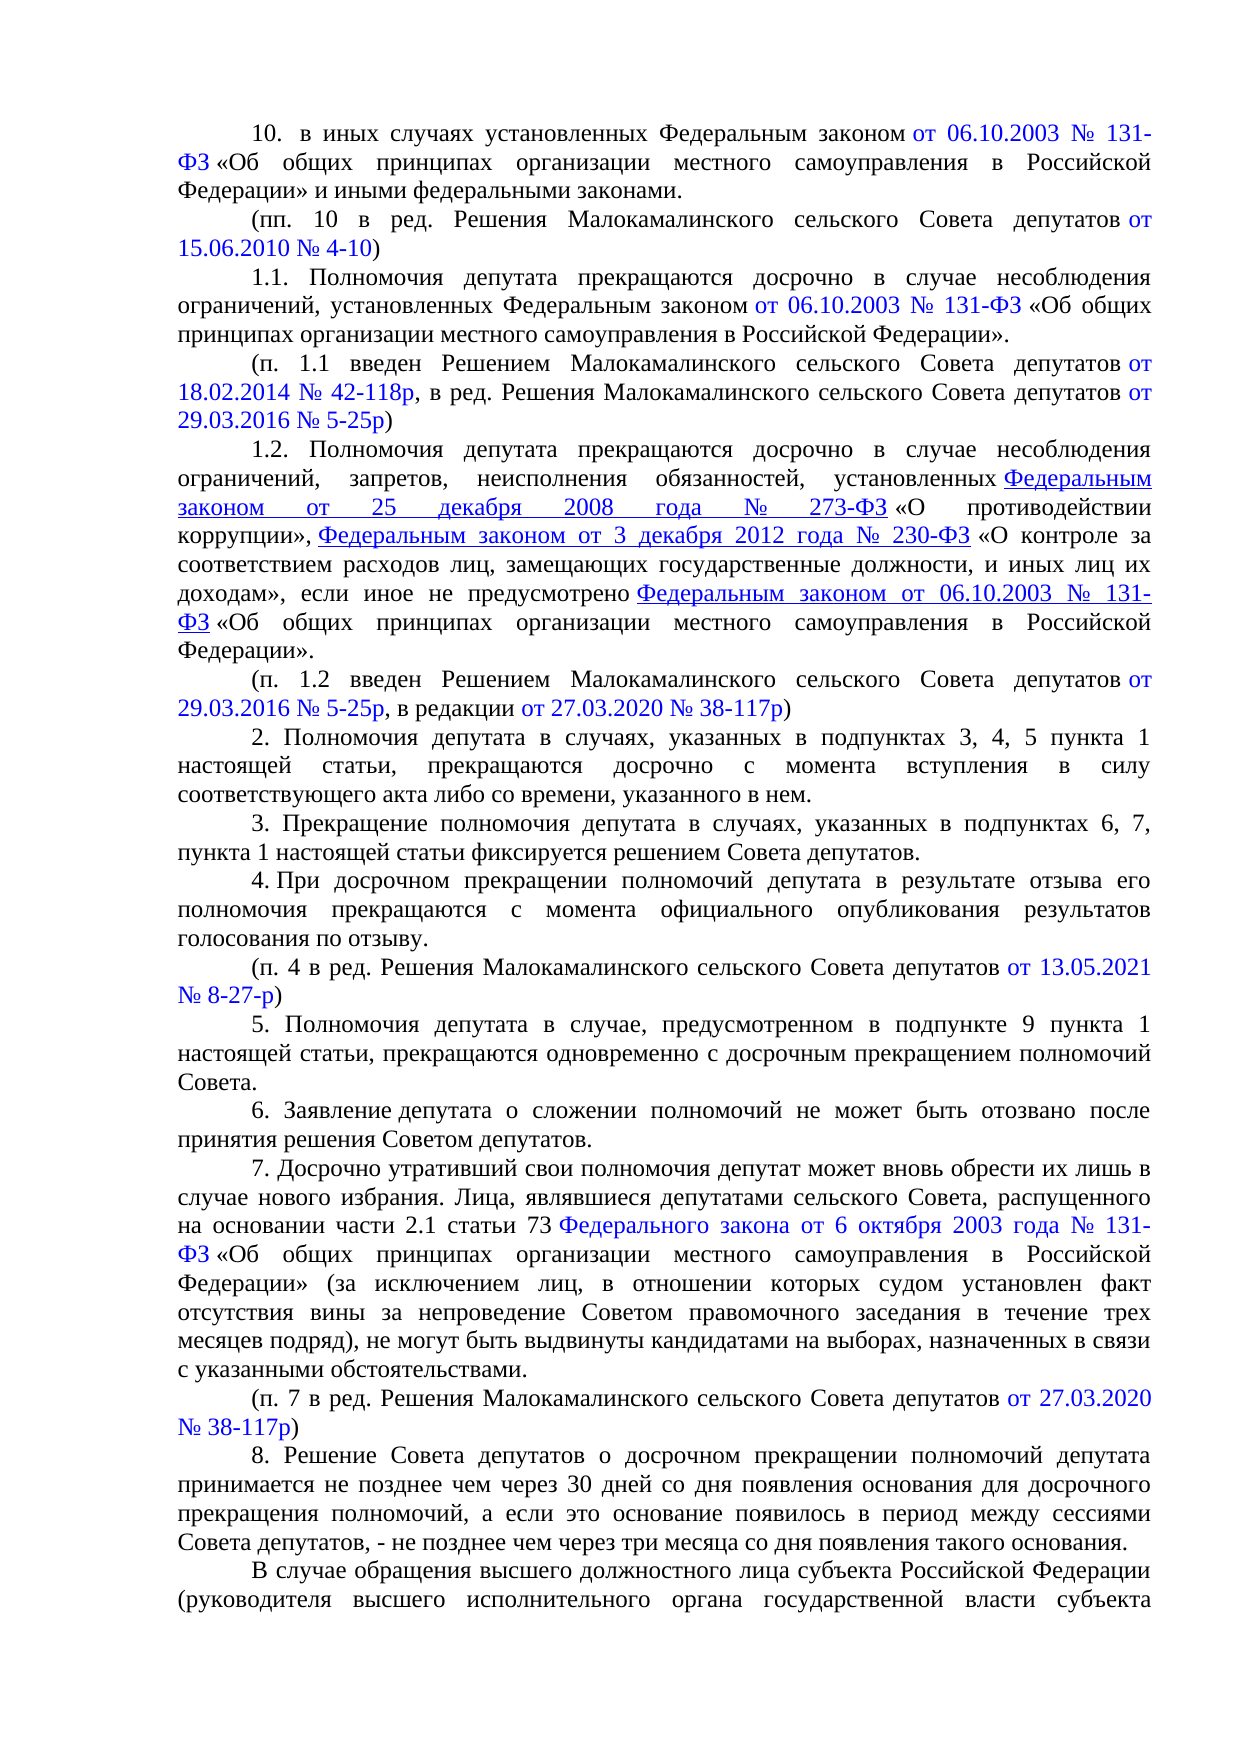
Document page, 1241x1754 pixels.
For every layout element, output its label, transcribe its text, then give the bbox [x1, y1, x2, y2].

text 7. Досрочно утративший свои полномочия депутат может вновь обрести их лишь в случае нового избрания. Лица, являвшиеся депутатами сельского Совета, распущенного на основании части 2.1 статьи 73 Федерального закона от 6 октября 2003 года № 131-ФЗ «Об общих принципах организации местного самоуправления в Российской Федерации» (за исключением лиц, в отношении которых судом установлен факт отсутствия вины за непроведение Советом правомочного заседания в течение трех месяцев подряд), не могут быть выдвинуты кандидатами на выборах, назначенных в связи с указанными обстоятельствами. [177, 1153, 1152, 1383]
text 4. При досрочном прекращении полномочий депутата в результате отзыва его полномочия прекращаются с момента официального опубликования результатов голосования по отзыву. [177, 866, 1152, 952]
text 2. Полномочия депутата в случаях, указанных в подпунктах 3, 4, 5 пункта 1 настоящей статьи, прекращаются досрочно с момента вступления в силу соответствующего акта либо со времени, указанного в нем. [177, 722, 1152, 808]
text 6. Заявление депутата о сложении полномочий не может быть отозвано после принятия решения Советом депутатов. [177, 1096, 1152, 1153]
text 1.2. Полномочия депутата прекращаются досрочно в случае несоблюдения ограничений, запретов, неисполнения обязанностей, установленных Федеральным законом от 25 декабря 2008 года № 273-ФЗ «О противодействии коррупции», Федеральным законом от 3 декабря 2012 года № 230-ФЗ «О контроле за соответствием расходов лиц, замещающих государственные должности, и иных лиц их доходам», если иное не предусмотрено Федеральным законом от 06.10.2003 № 131-ФЗ «Об общих принципах организации местного самоуправления в Российской Федерации». [177, 434, 1152, 664]
text (п. 1.1 введен Решением Малокамалинского сельского Совета депутатов от 18.02.2014 № 42-118р, в ред. Решения Малокамалинского сельского Совета депутатов от 29.03.2016 № 5-25р) [177, 348, 1152, 434]
text (п. 7 в ред. Решения Малокамалинского сельского Совета депутатов от 27.03.2020 № 38-117р) [177, 1383, 1152, 1441]
text (п. 4 в ред. Решения Малокамалинского сельского Совета депутатов от 13.05.2021 № 8-27-р) [177, 952, 1152, 1009]
text 3. Прекращение полномочия депутата в случаях, указанных в подпунктах 6, 7, пункта 1 настоящей статьи фиксируется решением Совета депутатов. [177, 808, 1152, 866]
text (пп. 10 в ред. Решения Малокамалинского сельского Совета депутатов от 15.06.2010 № 4-10) [177, 204, 1152, 262]
text (п. 1.2 введен Решением Малокамалинского сельского Совета депутатов от 29.03.2016 № 5-25р, в редакции от 27.03.2020 № 38-117р) [177, 664, 1152, 722]
text 1.1. Полномочия депутата прекращаются досрочно в случае несоблюдения ограничений, установленных Федеральным законом от 06.10.2003 № 131-ФЗ «Об общих принципах организации местного самоуправления в Российской Федерации». [177, 262, 1152, 348]
text 8. Решение Совета депутатов о досрочном прекращении полномочий депутата принимается не позднее чем через 30 дней со дня появления основания для досрочного прекращения полномочий, а если это основание появилось в период между сессиями Совета депутатов, - не позднее чем через три месяца со дня появления такого основания. [177, 1441, 1152, 1556]
text 10. в иных случаях установленных Федеральным законом от 06.10.2003 № 131-ФЗ «Об общих принципах организации местного самоуправления в Российской Федерации» и иными федеральными законами. [177, 118, 1152, 204]
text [177, 1556, 1152, 1613]
text 5. Полномочия депутата в случае, предусмотренном в подпункте 9 пункта 1 настоящей статьи, прекращаются одновременно с досрочным прекращением полномочий Совета. [177, 1009, 1152, 1096]
